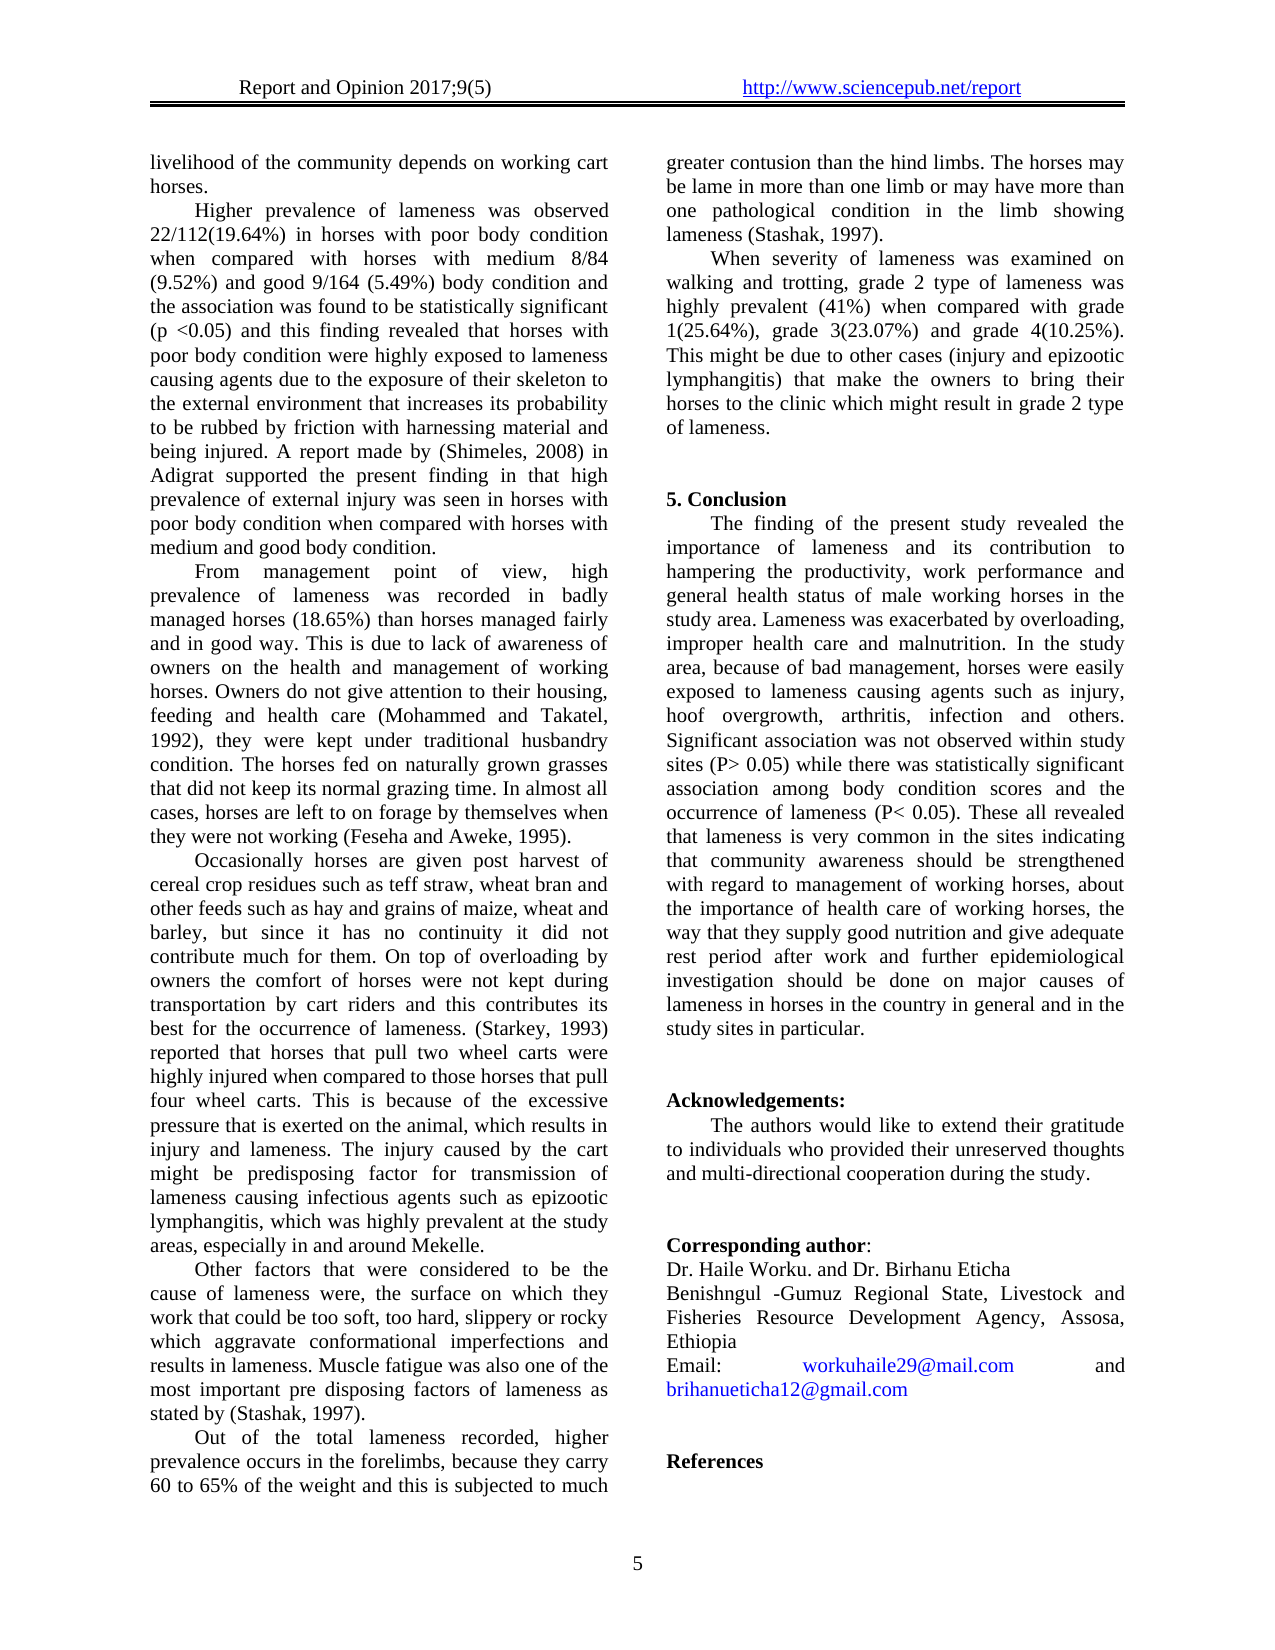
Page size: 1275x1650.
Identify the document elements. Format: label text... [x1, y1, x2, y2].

text The finding of the present study revealed the importance of lameness and its contribution to hampering the productivity, work performance and general health status of male working horses in the study area. Lameness was exacerbated by overloading, improper health care and malnutrition. In the study area, because of bad management, horses were easily exposed to lameness causing agents such as injury, hoof overgrowth, arthritis, infection and others. Significant association was not observed within study sites (P> 0.05) while there was statistically significant association among body condition scores and the occurrence of lameness (P< 0.05). These all revealed that lameness is very common in the sites indicating that community awareness should be strengthened with regard to management of working horses, about the importance of health care of working horses, the way that they supply good nutrition and give adequate rest period after work and further epidemiological investigation should be done on major causes of lameness in horses in the country in general and in the study sites in particular. [666, 511, 1125, 1040]
text Out of the total lameness recorded, higher prevalence occurs in the forelimbs, because they carry 60 to 65% of the weight and this is subjected to much greater contusion than the hind limbs. The horses may be lame in more than one limb or may have more than one pathological condition in the limb showing lameness (Stashak, 1997). [666, 150, 1125, 246]
text From management point of view, high prevalence of lameness was recorded in badly managed horses (18.65%) than horses managed fairly and in good way. This is due to lack of awareness of owners on the health and management of working horses. Owners do not give attention to their housing, feeding and health care (Mohammed and Takatel, 1992), they were kept under traditional husbandry condition. The horses fed on naturally grown grasses that did not keep its normal grazing time. In almost all cases, horses are left to on forage by themselves when they were not working (Feseha and Aweke, 1995). [150, 559, 609, 848]
text When severity of lameness was examined on walking and trotting, grade 2 type of lameness was highly prevalent (41%) when compared with grade 1(25.64%), grade 3(23.07%) and grade 4(10.25%). This might be due to other cases (injury and epizootic lymphangitis) that make the owners to bring their horses to the clinic which might result in grade 2 type of lameness. [666, 246, 1125, 439]
text Out of the total lameness recorded, higher prevalence occurs in the forelimbs, because they carry 60 to 65% of the weight and this is subjected to much greater contusion than the hind limbs. The horses may be lame in more than one limb or may have more than one pathological condition in the limb showing lameness (Stashak, 1997). [150, 1425, 609, 1497]
text Corresponding author: [666, 1233, 1125, 1257]
text Email: workuhaile29@mail.com and brihanueticha12@gmail.com [666, 1353, 1125, 1401]
text Higher prevalence of lameness was observed 22/112(19.64%) in horses with poor body condition when compared with horses with medium 8/84 (9.52%) and good 9/164 (5.49%) body condition and the association was found to be statistically significant (p <0.05) and this finding revealed that horses with poor body condition were highly exposed to lameness causing agents due to the exposure of their skeleton to the external environment that increases its probability to be rubbed by friction with harnessing material and being injured. A report made by (Shimeles, 2008) in Adigrat supported the present finding in that high prevalence of external injury was seen in horses with poor body condition when compared with horses with medium and good body condition. [150, 198, 609, 559]
text Benishngul -Gumuz Regional State, Livestock and Fisheries Resource Development Agency, Assosa, Ethiopia [666, 1281, 1125, 1353]
text 5. Conclusion [666, 487, 1125, 511]
text References [666, 1449, 1125, 1473]
text The authors would like to extend their gratitude to individuals who provided their unreserved thoughts and multi-directional cooperation during the study. [666, 1112, 1125, 1185]
text Occasionally horses are given post harvest of cereal crop residues such as teff straw, wheat bran and other feeds such as hay and grains of maize, wheat and barley, but since it has no continuity it did not contribute much for them. On top of overloading by owners the comfort of horses were not kept during transportation by cart riders and this contributes its best for the occurrence of lameness. (Starkey, 1993) reported that horses that pull two wheel carts were highly injured when compared to those horses that pull four wheel carts. This is because of the excessive pressure that is exerted on the animal, which results in injury and lameness. The injury caused by the cart might be predisposing factor for transmission of lameness causing infectious agents such as epizootic lymphangitis, which was highly prevalent at the study areas, especially in and around Mekelle. [150, 848, 609, 1257]
text Acknowledgements: [666, 1088, 1125, 1112]
text Dr. Haile Worku. and Dr. Birhanu Eticha [666, 1257, 1125, 1281]
text Other factors that were considered to be the cause of lameness were, the surface on which they work that could be too soft, too hard, slippery or rocky which aggravate conformational imperfections and results in lameness. Muscle fatigue was also one of the most important pre disposing factors of lameness as stated by (Stashak, 1997). [150, 1257, 609, 1425]
